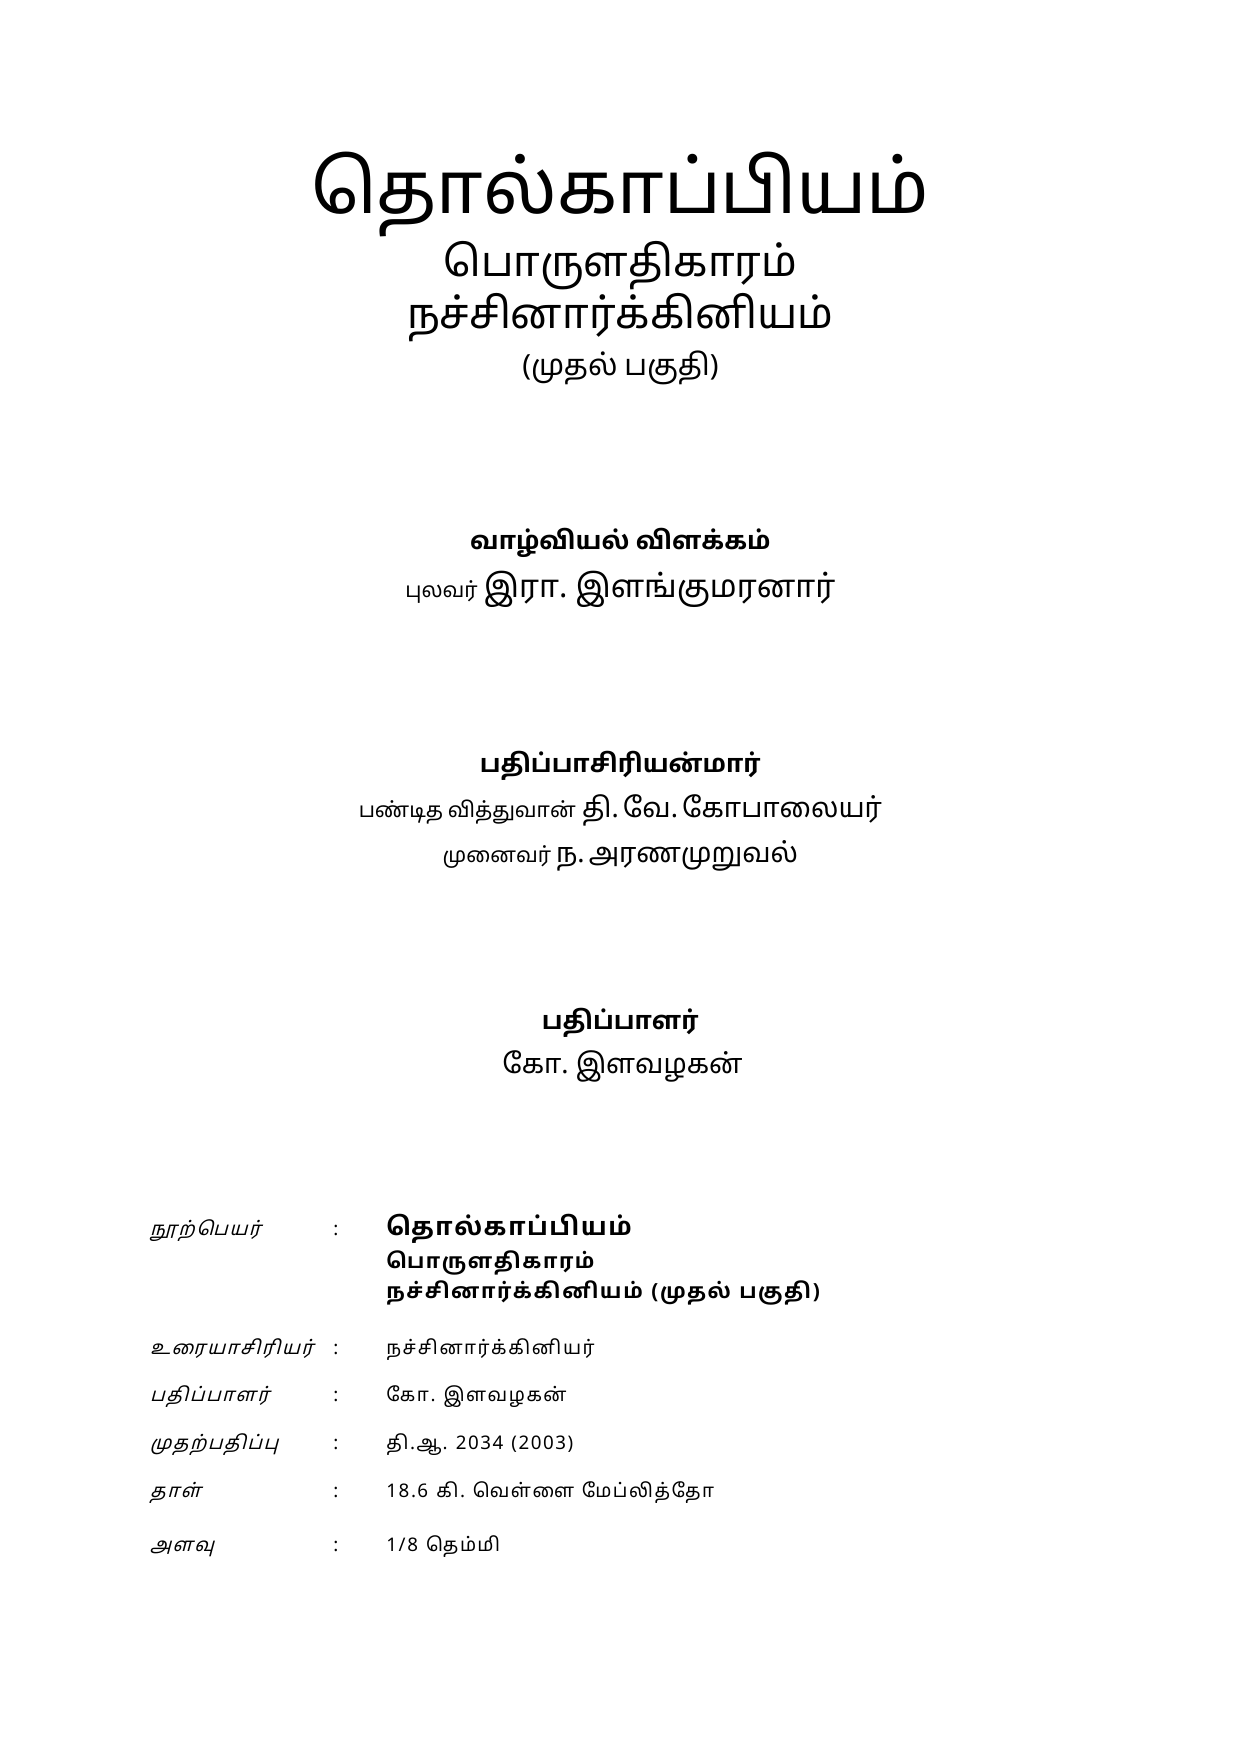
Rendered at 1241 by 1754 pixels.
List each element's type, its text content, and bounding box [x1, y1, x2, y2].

text பதிப்பாளர் [150, 1008, 1090, 1039]
text கோ. இளவழகன் [150, 1045, 1090, 1084]
text நூற்பெயர் : தொல்காப்பியம் [150, 1214, 1090, 1245]
text பண்டித வித்துவான் தி. வே. கோபாலையர் [150, 788, 1090, 827]
text தாள் : 18.6 கி. வெள்ளை மேப்லித்தோ [150, 1477, 1090, 1510]
text பொருளதிகாரம் [150, 1251, 1090, 1276]
text பதிப்பாசிரியன்மார் [150, 751, 1090, 782]
text உரையாசிரியர் : நச்சினார்க்கினியர் [150, 1334, 1090, 1361]
text முனைவர் ந. அரணமுறுவல் [150, 833, 1090, 872]
text நச்சினார்க்கினியம் [150, 292, 1090, 344]
text தொல்காப்பியம் [150, 150, 1090, 240]
text வாழ்வியல் விளக்கம் [150, 527, 1090, 558]
text பொருளதிகாரம் [150, 240, 1090, 292]
text பதிப்பாளர் : கோ. இளவழகன் [150, 1382, 1090, 1409]
text (முதல் பகுதி) [150, 344, 1090, 386]
text புலவர் இரா. இளங்குமரனார் [150, 564, 1090, 609]
text முதற்பதிப்பு : தி.ஆ. 2034 (2003) [150, 1429, 1090, 1456]
text நச்சினார்க்கினியம் (முதல் பகுதி) [150, 1276, 1090, 1313]
text அளவு : 1/8 தெம்மி [150, 1531, 1090, 1558]
